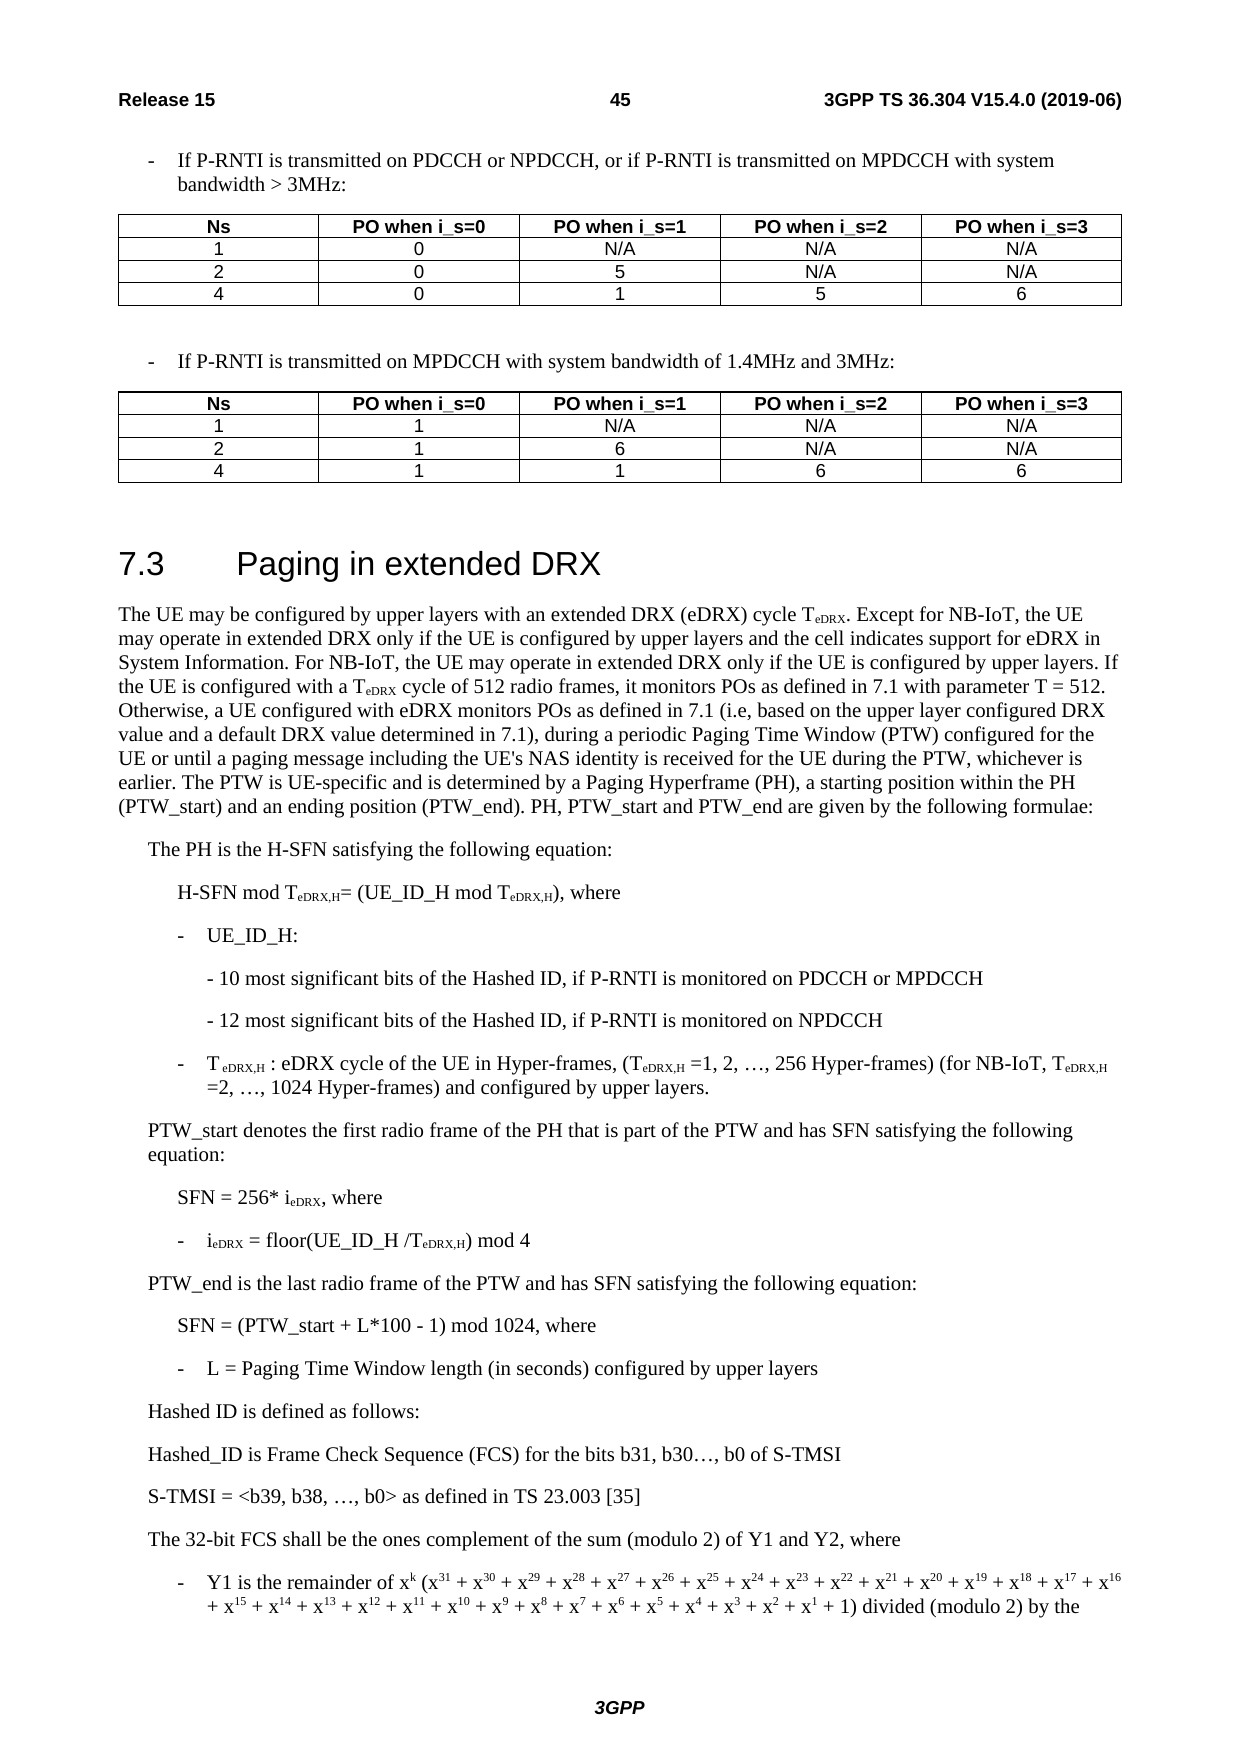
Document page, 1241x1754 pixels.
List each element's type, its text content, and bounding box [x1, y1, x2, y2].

table_header PO when i_s=1 [520, 393, 720, 414]
table_cell 1 [119, 238, 318, 259]
text Hashed_ID is Frame Check Sequence (FCS) for the bits b31, b30…, b0 of S-TMSI [148, 1442, 1122, 1466]
table_header PO when i_s=0 [319, 393, 519, 414]
table_cell 1 [119, 415, 318, 437]
text - 12 most significant bits of the Hashed ID, if P-RNTI is monitored on NPDCCH [207, 1008, 1122, 1032]
text - L = Paging Time Window length (in seconds) configured by upper layers [177, 1356, 1122, 1380]
text SFN = (PTW_start + L*100 - 1) mod 1024, where [177, 1313, 1122, 1337]
table_cell N/A [721, 238, 921, 259]
table_cell 2 [119, 438, 318, 459]
text SFN = 256* ieDRX, where [177, 1185, 1122, 1209]
table_cell 0 [319, 261, 519, 282]
text - 10 most significant bits of the Hashed ID, if P-RNTI is monitored on PDCCH or MPDCCH [207, 965, 1122, 989]
table_header PO when i_s=2 [721, 393, 921, 414]
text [177, 1570, 1122, 1618]
table_cell 1 [520, 283, 720, 305]
text The PH is the H-SFN satisfying the following equation: [148, 837, 1122, 861]
text - UE_ID_H: [177, 923, 1122, 947]
subtitle 7.3 Paging in extended DRX [118, 544, 1122, 583]
text - ieDRX = floor(UE_ID_H /TeDRX,H) mod 4 [177, 1228, 1122, 1252]
table_cell 1 [319, 460, 519, 482]
text The UE may be configured by upper layers with an extended DRX (eDRX) cycle TeDRX. Except for NB-IoT, the UE may operate in extended DRX only if the UE is configured by upper layers and the cell indicates support for eDRX in System Information. For NB-IoT, the UE may operate in extended DRX only if the UE is configured by upper layers. If the UE is configured with a TeDRX cycle of 512 radio frames, it monitors POs as defined in 7.1 with parameter T = 512. Otherwise, a UE configured with eDRX monitors POs as defined in 7.1 (i.e, based on the upper layer configured DRX value and a default DRX value determined in 7.1), during a periodic Paging Time Window (PTW) configured for the UE or until a paging message including the UE's NAS identity is received for the UE during the PTW, whichever is earlier. The PTW is UE-specific and is determined by a Paging Hyperframe (PH), a starting position within the PH (PTW_start) and an ending position (PTW_end). PH, PTW_start and PTW_end are given by the following formulae: [118, 602, 1122, 818]
table_cell 5 [721, 283, 921, 305]
table_header Ns [119, 393, 318, 414]
table_header PO when i_s=2 [721, 215, 921, 237]
table_cell N/A [520, 238, 720, 259]
table_cell N/A [922, 238, 1121, 259]
table_cell 6 [922, 283, 1121, 305]
table_cell N/A [721, 261, 921, 282]
table_cell 1 [520, 460, 720, 482]
text Hashed ID is defined as follows: [118, 1399, 1122, 1423]
text - If P-RNTI is transmitted on PDCCH or NPDCCH, or if P-RNTI is transmitted on MPDCCH with system bandwidth > 3MHz: [148, 147, 1122, 196]
text - If P-RNTI is transmitted on MPDCCH with system bandwidth of 1.4MHz and 3MHz: [148, 349, 1122, 373]
table_cell 6 [922, 460, 1121, 482]
table_header PO when i_s=0 [319, 215, 519, 237]
table_cell N/A [520, 415, 720, 437]
table_cell 2 [119, 261, 318, 282]
text - T eDRX,H : eDRX cycle of the UE in Hyper-frames, (TeDRX,H =1, 2, …, 256 Hyper-frames) (for NB-IoT, TeDRX,H =2, …, 1024 Hyper-frames) and configured by upper layers. [177, 1051, 1122, 1099]
table_header PO when i_s=3 [922, 215, 1121, 237]
table_cell N/A [922, 438, 1121, 459]
table_cell 0 [319, 283, 519, 305]
table_header PO when i_s=1 [520, 215, 720, 237]
table_header PO when i_s=3 [922, 393, 1121, 414]
table_cell 4 [119, 460, 318, 482]
table_cell 1 [319, 415, 519, 437]
table_cell N/A [721, 415, 921, 437]
table_cell N/A [721, 438, 921, 459]
text PTW_end is the last radio frame of the PTW and has SFN satisfying the following equation: [118, 1270, 1122, 1294]
text PTW_start denotes the first radio frame of the PH that is part of the PTW and has SFN satisfying the following equation: [148, 1118, 1122, 1166]
text S-TMSI = <b39, b38, …, b0> as defined in TS 23.003 [35] [148, 1484, 1122, 1508]
table_cell 0 [319, 238, 519, 259]
table_cell 6 [721, 460, 921, 482]
table_header Ns [119, 215, 318, 237]
table_cell 1 [319, 438, 519, 459]
table_cell 6 [520, 438, 720, 459]
text The 32-bit FCS shall be the ones complement of the sum (modulo 2) of Y1 and Y2, where [148, 1527, 1122, 1551]
table_cell N/A [922, 415, 1121, 437]
table_cell 4 [119, 283, 318, 305]
table_cell N/A [922, 261, 1121, 282]
text H-SFN mod TeDRX,H= (UE_ID_H mod TeDRX,H), where [177, 880, 1122, 904]
table_cell 5 [520, 261, 720, 282]
